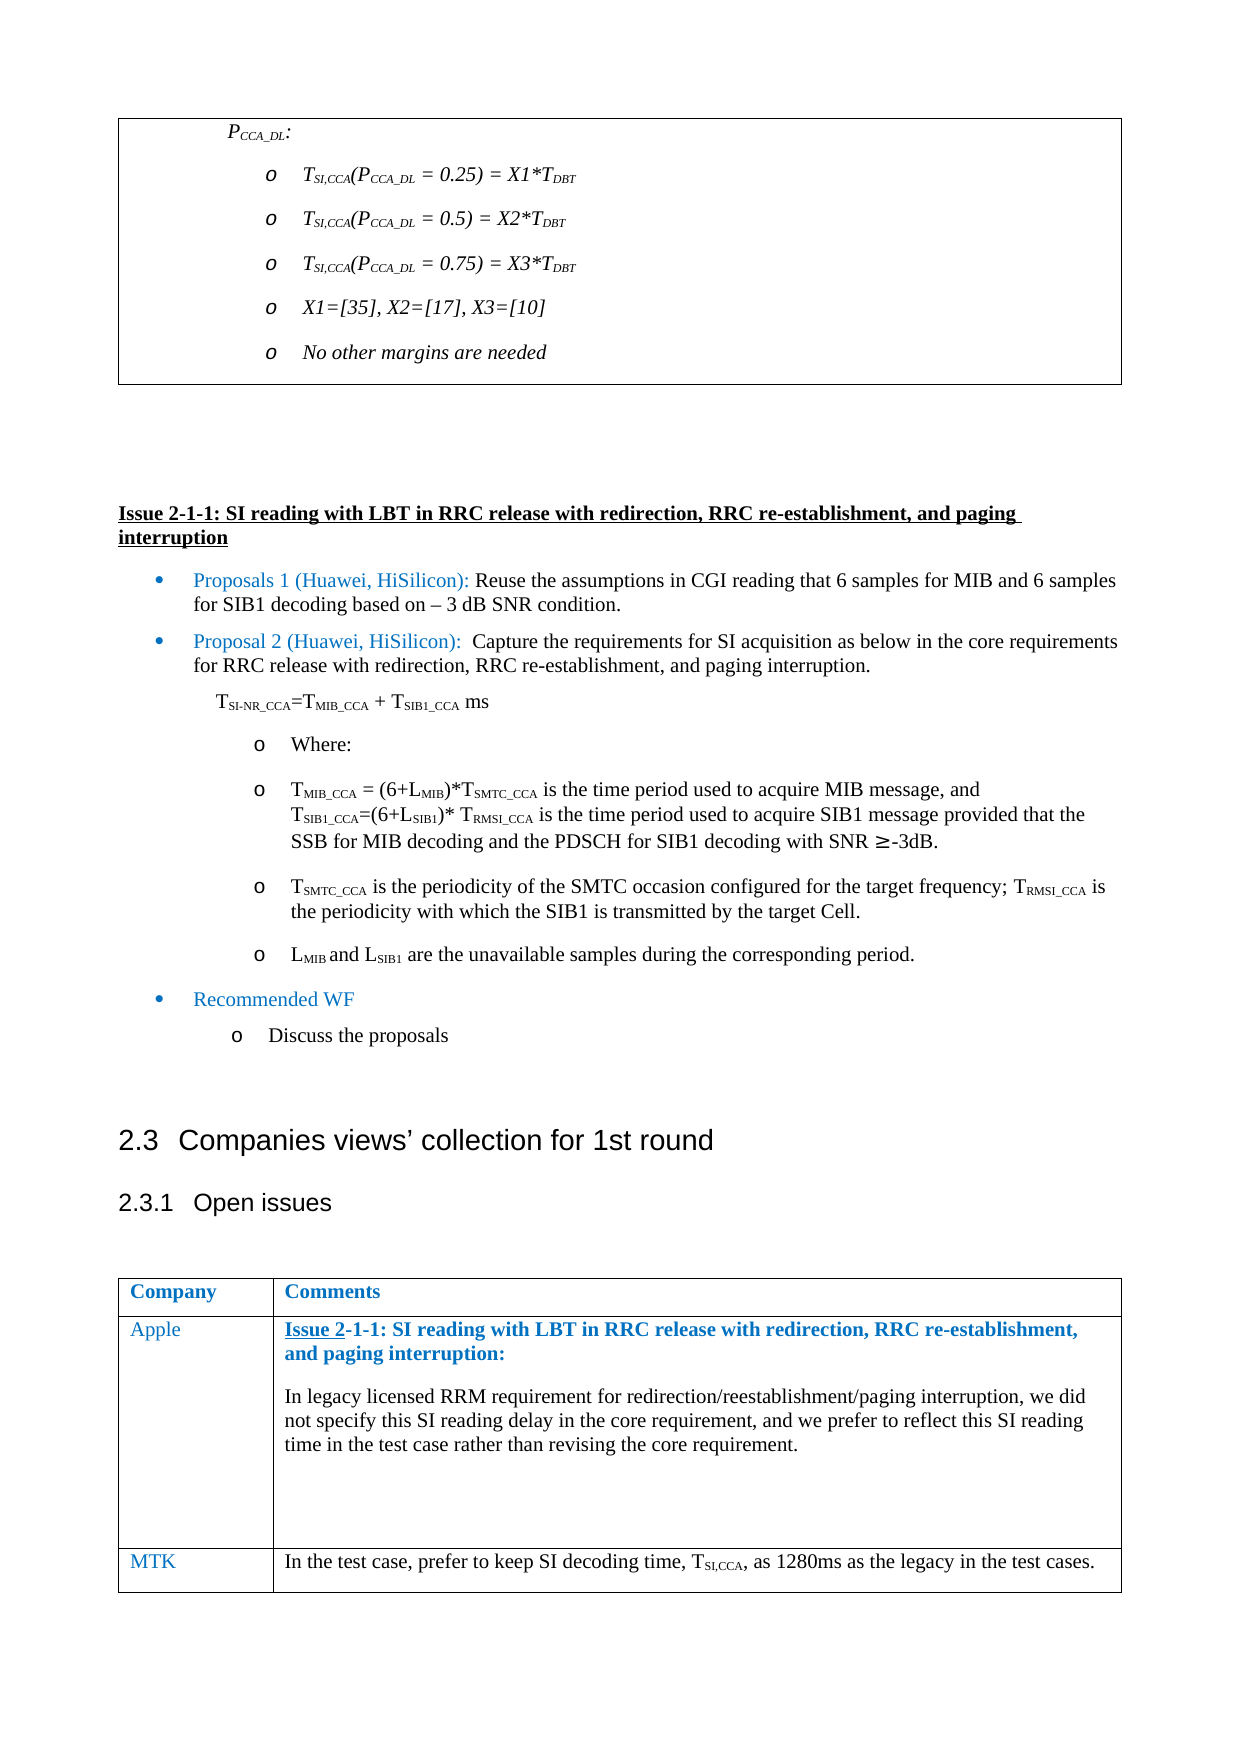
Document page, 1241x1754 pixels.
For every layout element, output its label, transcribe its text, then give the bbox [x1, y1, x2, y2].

list TMIB_CCA = (6+LMIB)*TSMTC_CCA is the time period used to acquire MIB message, and TSIB1_CCA=(6+LSIB1)* TRMSI_CCA is the time period used to acquire SIB1 message provided that the SSB for MIB decoding and the PDSCH for SIB1 decoding with SNR ≥-3dB. [253, 777, 1122, 855]
list TSMTC_CCA is the periodicity of the SMTC occasion configured for the target frequency; TRMSI_CCA is the periodicity with which the SIB1 is transmitted by the target Cell. [253, 874, 1122, 923]
table_cell MTK [119, 1549, 273, 1592]
subtitle Companies views’ collection for 1st round [118, 1123, 1122, 1157]
list Proposal 2 (Huawei, HiSilicon): Capture the requirements for SI acquisition as below in the core requirements for RRC release with redirection, RRC re-establishment, and paging interruption. [156, 629, 1122, 677]
table_cell In the test case, prefer to keep SI decoding time, TSI,CCA, as 1280ms as the legacy in the test cases. [274, 1549, 1121, 1592]
table_cell Issue 2-1-1: SI reading with LBT in RRC release with redirection, RRC re-establishment, and paging interruption: In legacy licensed RRM requirement for redirection/reestablishment/paging interruption, we did not specify this SI reading delay in the core requirement, and we prefer to reflect this SI reading time in the test case rather than revising the core requirement. [274, 1317, 1121, 1548]
text Issue 2-1-1: SI reading with LBT in RRC release with redirection, RRC re-establishment, and paging interruption [118, 501, 1122, 549]
list Recommended WF [156, 987, 1122, 1011]
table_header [119, 119, 1121, 384]
list Where: [253, 732, 1122, 758]
list LMIB and LSIB1 are the unavailable samples during the corresponding period. [253, 942, 1122, 968]
table_header Company [119, 1279, 273, 1316]
list Proposals 1 (Huawei, HiSilicon): Reuse the assumptions in CGI reading that 6 samples for MIB and 6 samples for SIB1 decoding based on – 3 dB SNR condition. [156, 568, 1122, 616]
list Discuss the proposals [231, 1023, 1122, 1049]
list TSI-NR_CCA=TMIB_CCA + TSIB1_CCA ms [216, 689, 1122, 713]
subtitle Open issues [118, 1188, 1122, 1217]
table_cell Apple [119, 1317, 273, 1548]
table_header Comments [274, 1279, 1121, 1316]
